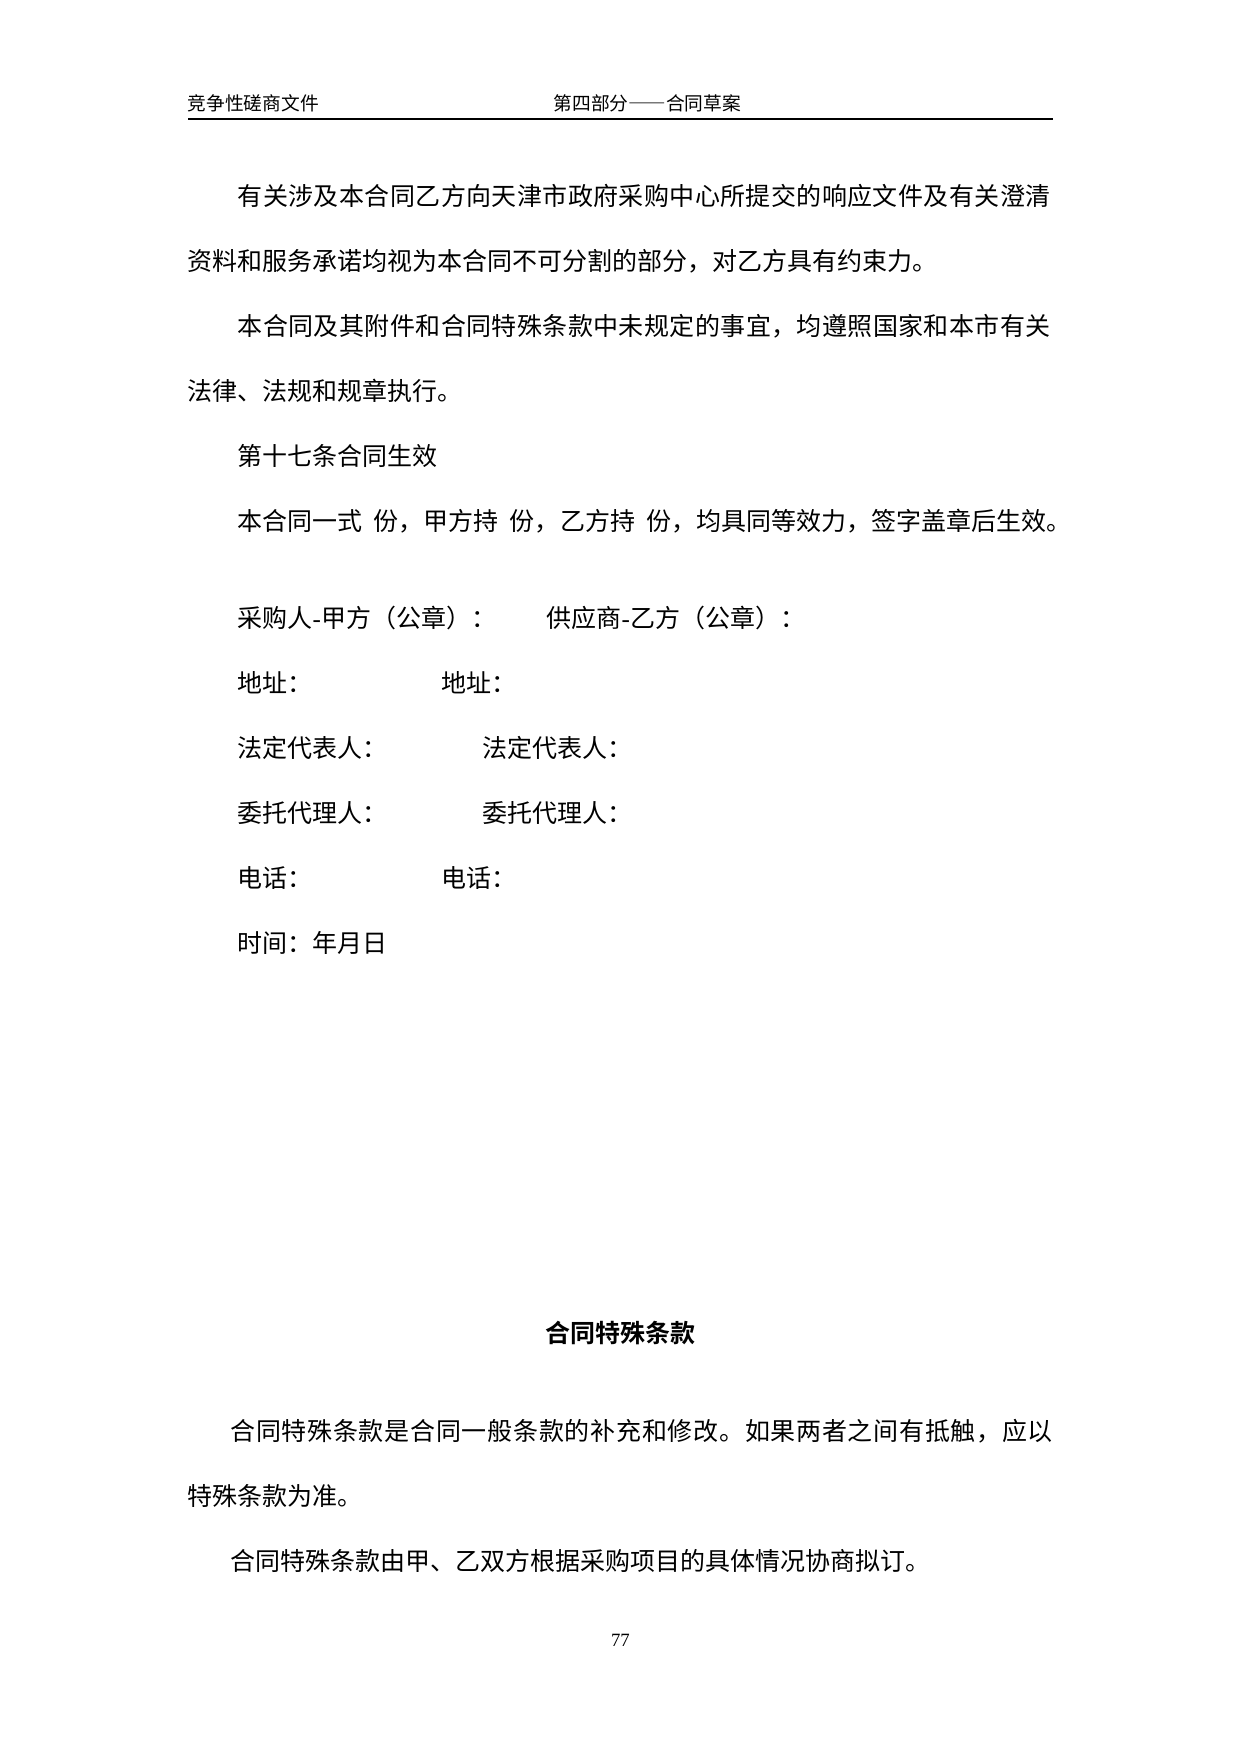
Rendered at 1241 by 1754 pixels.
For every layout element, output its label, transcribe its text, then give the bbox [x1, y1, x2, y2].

text 采购人-甲方（公章）： 供应商-乙方（公章）： [187, 584, 1053, 649]
text 本合同一式 份，甲方持 份，乙方持 份，均具同等效力，签字盖章后生效。 [187, 487, 1053, 552]
text 本合同及其附件和合同特殊条款中未规定的事宜，均遵照国家和本市有关法律、法规和规章执行。 [187, 292, 1053, 422]
text 合同特殊条款是合同一般条款的补充和修改。如果两者之间有抵触，应以特殊条款为准。 [187, 1397, 1053, 1527]
text 委托代理人： 委托代理人： [187, 779, 1053, 844]
text 合同特殊条款 [187, 1299, 1053, 1364]
text 时间：年月日 [187, 909, 1053, 974]
text 合同特殊条款由甲、乙双方根据采购项目的具体情况协商拟订。 [187, 1527, 1053, 1592]
text 法定代表人： 法定代表人： [187, 714, 1053, 779]
text 第十七条合同生效 [187, 422, 1053, 487]
text 有关涉及本合同乙方向天津市政府采购中心所提交的响应文件及有关澄清资料和服务承诺均视为本合同不可分割的部分，对乙方具有约束力。 [187, 162, 1053, 292]
text 电话： 电话： [187, 844, 1053, 909]
text 地址： 地址： [187, 649, 1053, 714]
